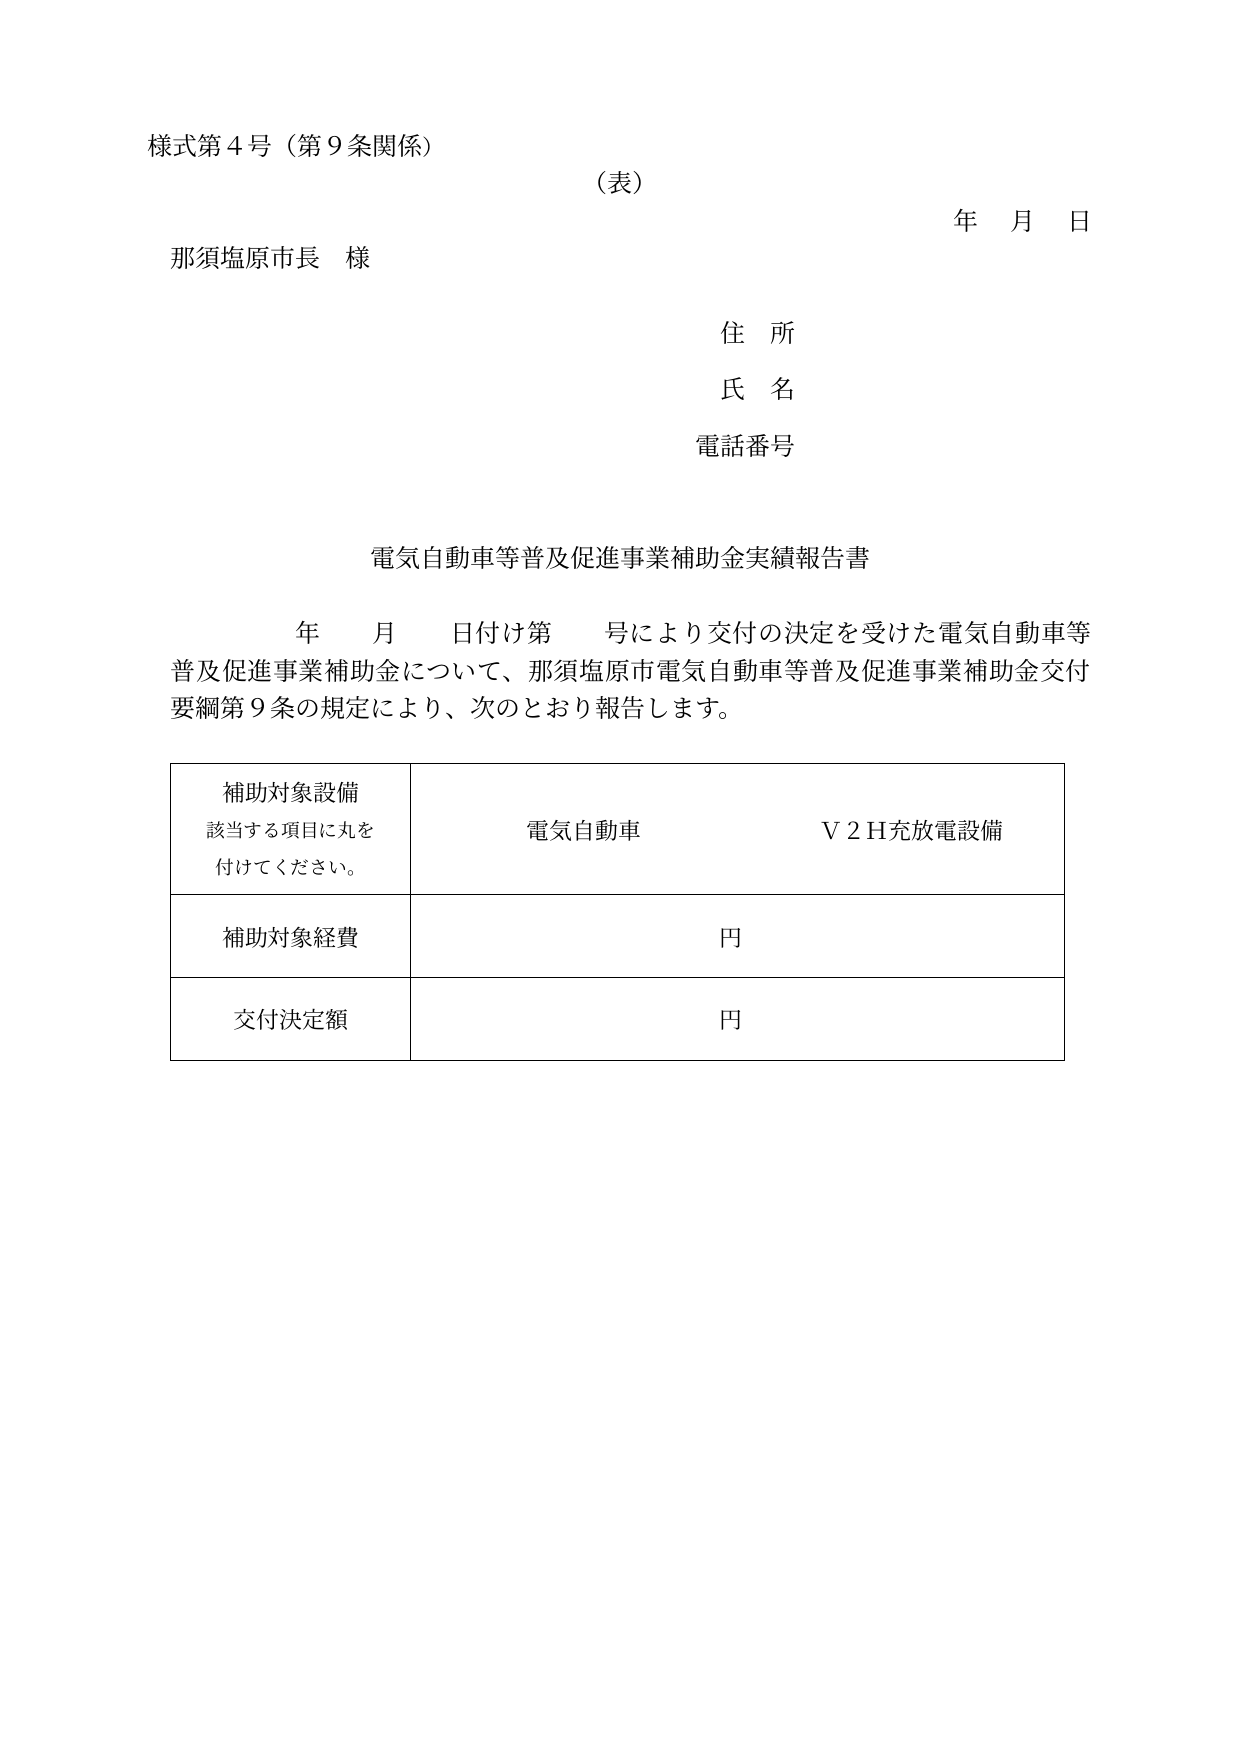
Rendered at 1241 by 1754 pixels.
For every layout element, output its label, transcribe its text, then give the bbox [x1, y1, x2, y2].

text 様式第４号（第９条関係） [148, 127, 1092, 163]
table_cell 交付決定額 [171, 978, 410, 1060]
text 電気自動車等普及促進事業補助金実績報告書 [148, 538, 1092, 575]
table_header 補助対象設備 該当する項目に丸を 付けてください。 [171, 764, 410, 894]
table_header 電気自動車 [411, 764, 757, 894]
text （表） [148, 163, 1092, 200]
text 年 月 日付け第 号により交付の決定を受けた電気自動車等普及促進事業補助金について、那須塩原市電気自動車等普及促進事業補助金交付要綱第９条の規定により、次のとおり報告します。 [171, 613, 1092, 725]
text 年 月 日 [148, 200, 1092, 238]
text 電話番号 [148, 425, 794, 463]
text 那須塩原市長 様 [171, 238, 1092, 275]
text 住所 [148, 313, 794, 350]
table_cell 円 [411, 978, 1064, 1060]
table_header Ｖ２Ｈ充放電設備 [758, 764, 1064, 894]
text 氏名 [148, 369, 794, 407]
table_cell 円 [411, 895, 1064, 977]
table_cell 補助対象経費 [171, 895, 410, 977]
